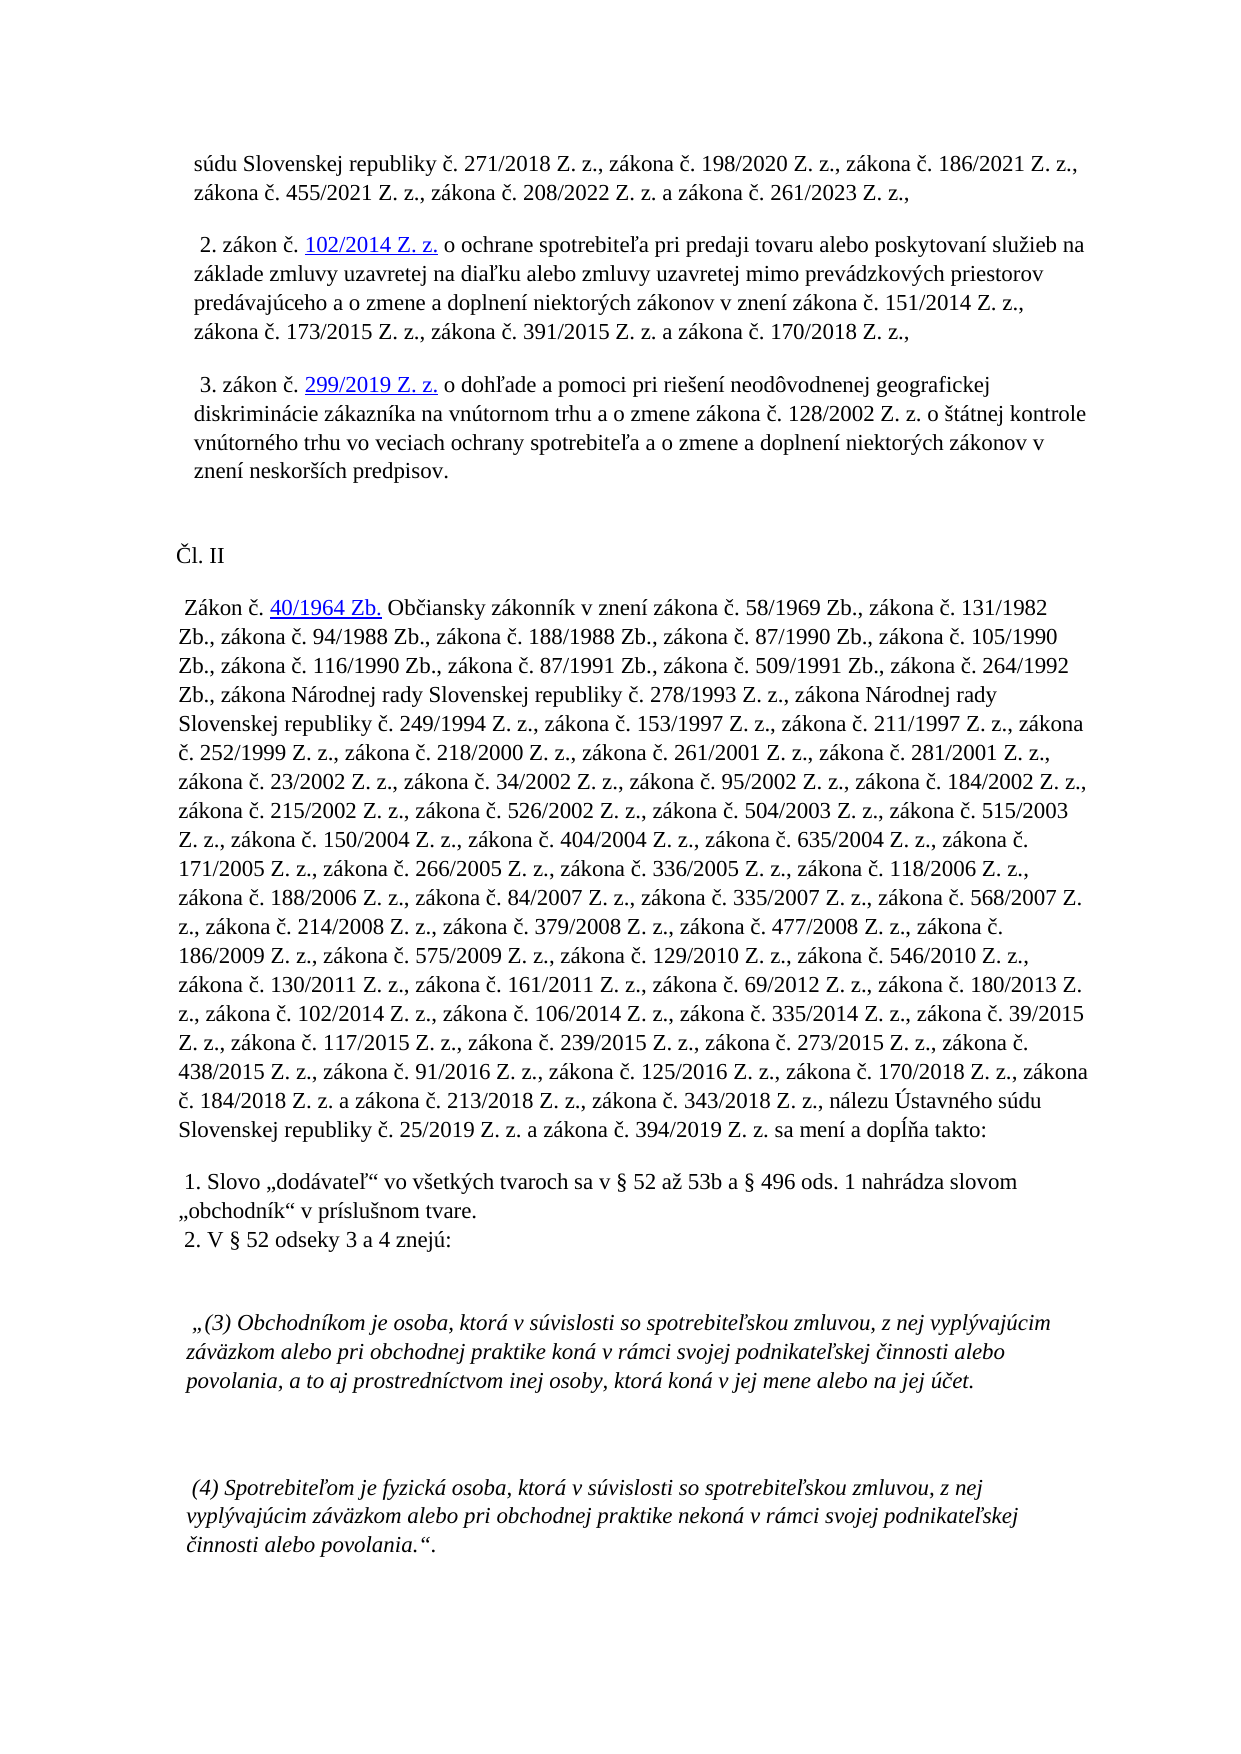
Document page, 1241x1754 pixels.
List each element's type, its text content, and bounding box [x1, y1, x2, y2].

text 3. zákon č. 299/2019 Z. z. o dohľade a pomoci pri riešení neodôvodnenej geografickej diskriminácie zákazníka na vnútornom trhu a o zmene zákona č. 128/2002 Z. z. o štátnej kontrole vnútorného trhu vo veciach ochrany spotrebiteľa a o zmene a doplnení niektorých zákonov v znení neskorších predpisov. [194, 371, 1090, 484]
text Čl. II [170, 542, 1090, 568]
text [194, 150, 1090, 205]
text (4) Spotrebiteľom je fyzická osoba, ktorá v súvislosti so spotrebiteľskou zmluvou, z nej vyplývajúcim záväzkom alebo pri obchodnej praktike nekoná v rámci svojej podnikateľskej činnosti alebo povolania.“. [186, 1474, 1090, 1558]
text Zákon č. 40/1964 Zb. Občiansky zákonník v znení zákona č. 58/1969 Zb., zákona č. 131/1982 Zb., zákona č. 94/1988 Zb., zákona č. 188/1988 Zb., zákona č. 87/1990 Zb., zákona č. 105/1990 Zb., zákona č. 116/1990 Zb., zákona č. 87/1991 Zb., zákona č. 509/1991 Zb., zákona č. 264/1992 Zb., zákona Národnej rady Slovenskej republiky č. 278/1993 Z. z., zákona Národnej rady Slovenskej republiky č. 249/1994 Z. z., zákona č. 153/1997 Z. z., zákona č. 211/1997 Z. z., zákona č. 252/1999 Z. z., zákona č. 218/2000 Z. z., zákona č. 261/2001 Z. z., zákona č. 281/2001 Z. z., zákona č. 23/2002 Z. z., zákona č. 34/2002 Z. z., zákona č. 95/2002 Z. z., zákona č. 184/2002 Z. z., zákona č. 215/2002 Z. z., zákona č. 526/2002 Z. z., zákona č. 504/2003 Z. z., zákona č. 515/2003 Z. z., zákona č. 150/2004 Z. z., zákona č. 404/2004 Z. z., zákona č. 635/2004 Z. z., zákona č. 171/2005 Z. z., zákona č. 266/2005 Z. z., zákona č. 336/2005 Z. z., zákona č. 118/2006 Z. z., zákona č. 188/2006 Z. z., zákona č. 84/2007 Z. z., zákona č. 335/2007 Z. z., zákona č. 568/2007 Z. z., zákona č. 214/2008 Z. z., zákona č. 379/2008 Z. z., zákona č. 477/2008 Z. z., zákona č. 186/2009 Z. z., zákona č. 575/2009 Z. z., zákona č. 129/2010 Z. z., zákona č. 546/2010 Z. z., zákona č. 130/2011 Z. z., zákona č. 161/2011 Z. z., zákona č. 69/2012 Z. z., zákona č. 180/2013 Z. z., zákona č. 102/2014 Z. z., zákona č. 106/2014 Z. z., zákona č. 335/2014 Z. z., zákona č. 39/2015 Z. z., zákona č. 117/2015 Z. z., zákona č. 239/2015 Z. z., zákona č. 273/2015 Z. z., zákona č. 438/2015 Z. z., zákona č. 91/2016 Z. z., zákona č. 125/2016 Z. z., zákona č. 170/2018 Z. z., zákona č. 184/2018 Z. z. a zákona č. 213/2018 Z. z., zákona č. 343/2018 Z. z., nálezu Ústavného súdu Slovenskej republiky č. 25/2019 Z. z. a zákona č. 394/2019 Z. z. sa mení a dopĺňa takto: [178, 594, 1090, 1142]
text 1. Slovo „dodávateľ“ vo všetkých tvaroch sa v § 52 až 53b a § 496 ods. 1 nahrádza slovom „obchodník“ v príslušnom tvare. [178, 1168, 1090, 1223]
text „(3) Obchodníkom je osoba, ktorá v súvislosti so spotrebiteľskou zmluvou, z nej vyplývajúcim záväzkom alebo pri obchodnej praktike koná v rámci svojej podnikateľskej činnosti alebo povolania, a to aj prostredníctvom inej osoby, ktorá koná v jej mene alebo na jej účet. [186, 1309, 1090, 1393]
text 2. V § 52 odseky 3 a 4 znejú: [178, 1226, 1090, 1252]
text 2. zákon č. 102/2014 Z. z. o ochrane spotrebiteľa pri predaji tovaru alebo poskytovaní služieb na základe zmluvy uzavretej na diaľku alebo zmluvy uzavretej mimo prevádzkových priestorov predávajúceho a o zmene a doplnení niektorých zákonov v znení zákona č. 151/2014 Z. z., zákona č. 173/2015 Z. z., zákona č. 391/2015 Z. z. a zákona č. 170/2018 Z. z., [194, 231, 1090, 344]
